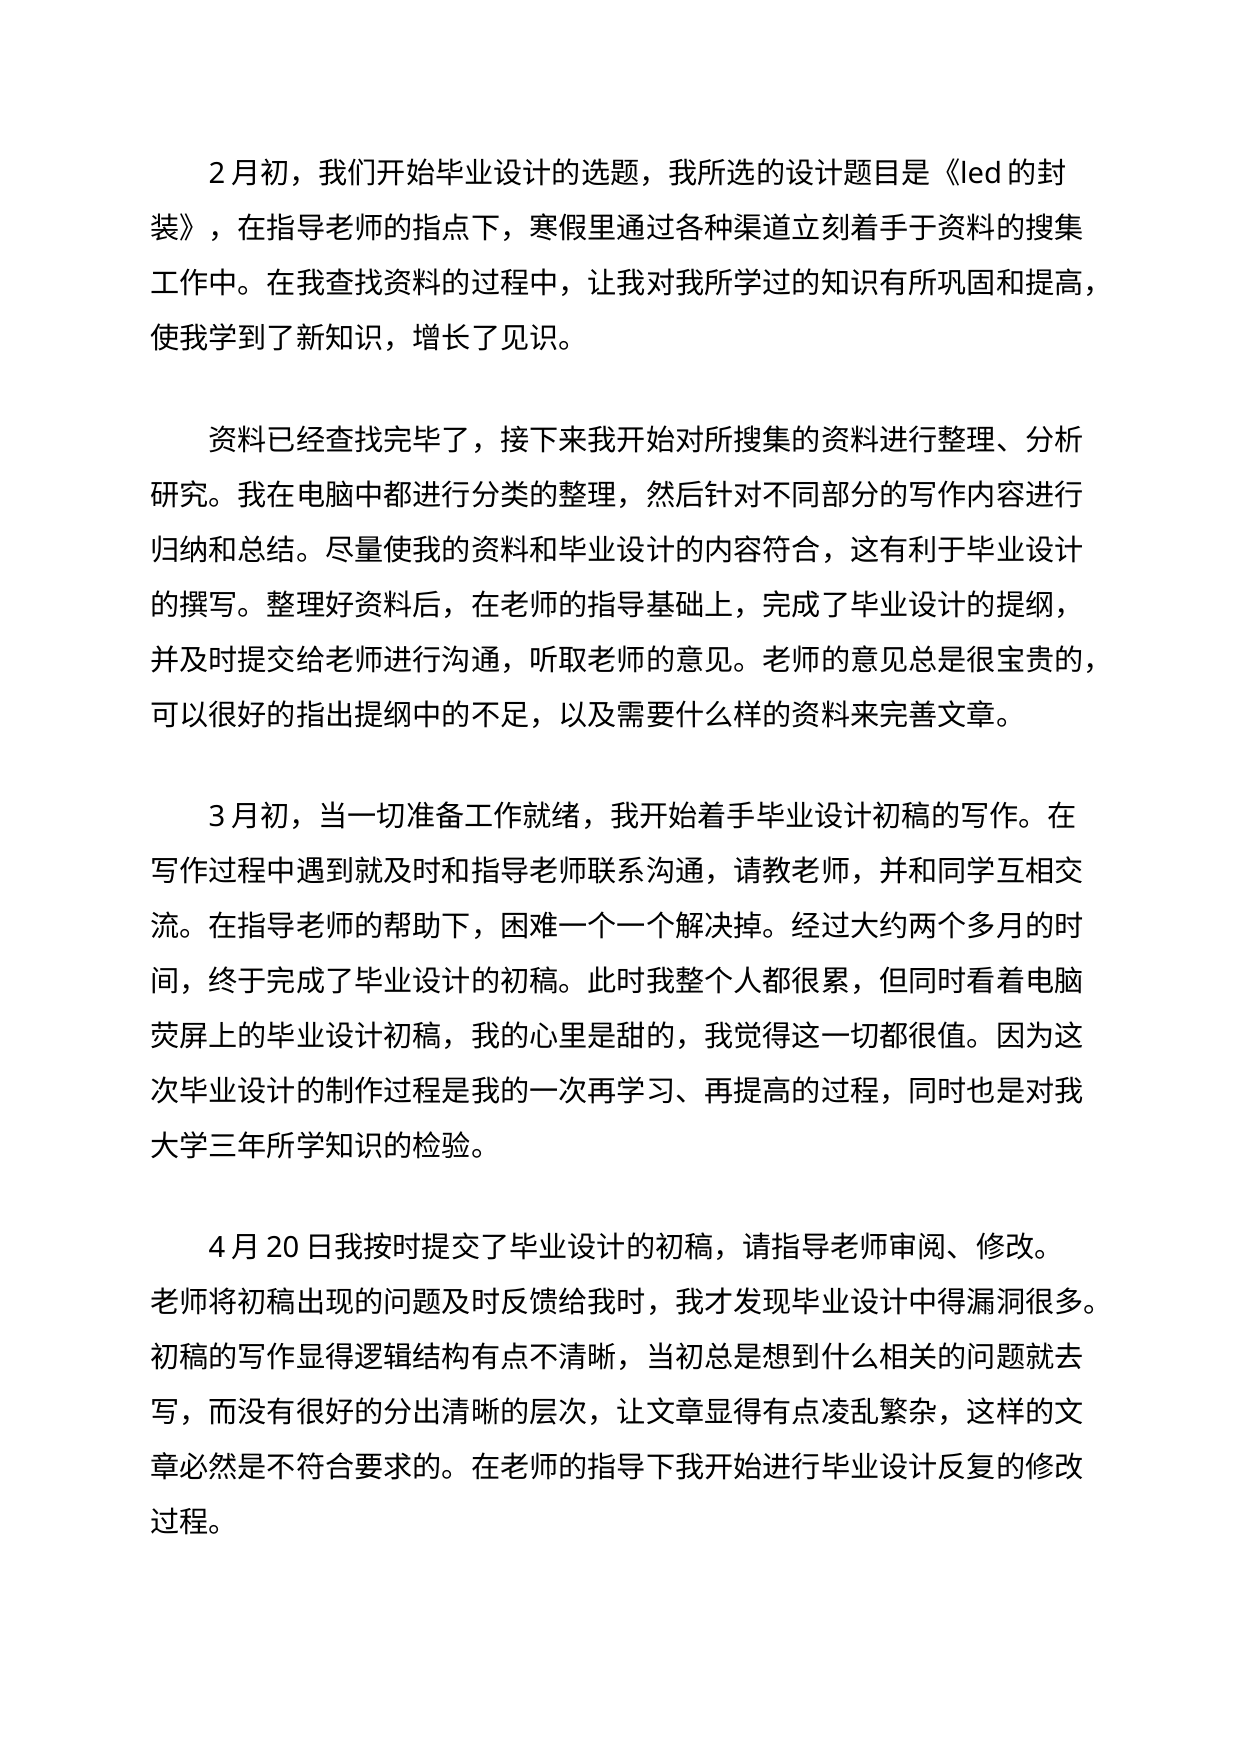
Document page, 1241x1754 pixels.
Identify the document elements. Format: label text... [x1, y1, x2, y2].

text 4月20日我按时提交了毕业设计的初稿，请指导老师审阅、修改。老师将初稿出现的问题及时反馈给我时，我才发现毕业设计中得漏洞很多。初稿的写作显得逻辑结构有点不清晰，当初总是想到什么相关的问题就去写，而没有很好的分出清晰的层次，让文章显得有点凌乱繁杂，这样的文章必然是不符合要求的。在老师的指导下我开始进行毕业设计反复的修改过程。 [150, 1224, 1090, 1541]
text 资料已经查找完毕了，接下来我开始对所搜集的资料进行整理、分析研究。我在电脑中都进行分类的整理，然后针对不同部分的写作内容进行归纳和总结。尽量使我的资料和毕业设计的内容符合，这有利于毕业设计的撰写。整理好资料后，在老师的指导基础上，完成了毕业设计的提纲，并及时提交给老师进行沟通，听取老师的意见。老师的意见总是很宝贵的，可以很好的指出提纲中的不足，以及需要什么样的资料来完善文章。 [150, 417, 1090, 733]
text 2月初，我们开始毕业设计的选题，我所选的设计题目是《led的封装》，在指导老师的指点下，寒假里通过各种渠道立刻着手于资料的搜集工作中。在我查找资料的过程中，让我对我所学过的知识有所巩固和提高，使我学到了新知识，增长了见识。 [150, 150, 1090, 357]
text 3月初，当一切准备工作就绪，我开始着手毕业设计初稿的写作。在写作过程中遇到就及时和指导老师联系沟通，请教老师，并和同学互相交流。在指导老师的帮助下，困难一个一个解决掉。经过大约两个多月的时间，终于完成了毕业设计的初稿。此时我整个人都很累，但同时看着电脑荧屏上的毕业设计初稿，我的心里是甜的，我觉得这一切都很值。因为这次毕业设计的制作过程是我的一次再学习、再提高的过程，同时也是对我大学三年所学知识的检验。 [150, 793, 1090, 1164]
